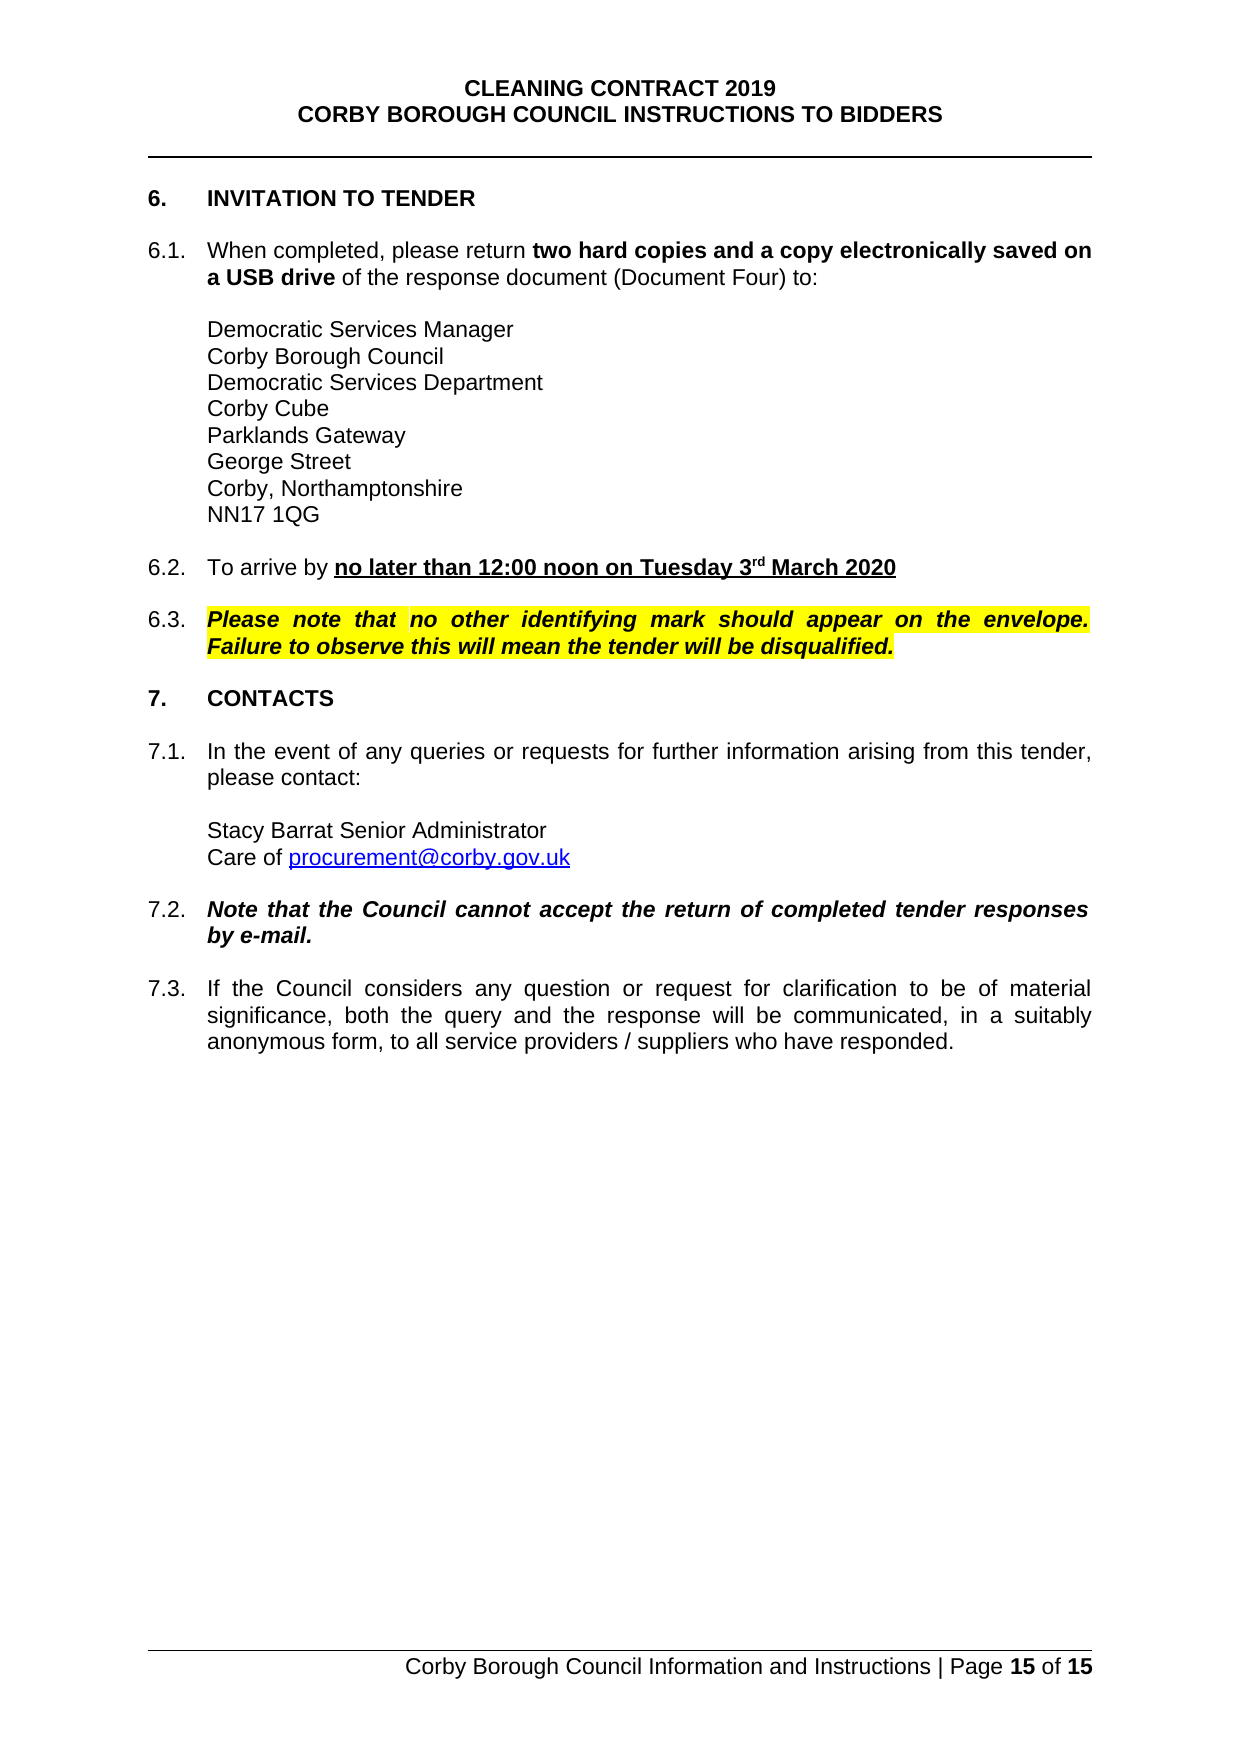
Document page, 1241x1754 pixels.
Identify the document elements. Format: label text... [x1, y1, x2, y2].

text Care of procurement@corby.gov.uk [207, 843, 1092, 870]
list When completed, please return two hard copies and a copy electronically saved on a USB drive of the response document (Document Four) to: [148, 237, 1092, 290]
list If the Council considers any question or request for clarification to be of material significance, both the query and the response will be communicated, in a suitably anonymous form, to all service providers / suppliers who have responded. [148, 975, 1092, 1054]
list To arrive by no later than 12:00 noon on Tuesday 3rd March 2020 [148, 553, 1092, 580]
list Contacts [148, 685, 1092, 712]
text George Street [207, 448, 1092, 474]
list In the event of any queries or requests for further information arising from this tender, please contact: [148, 738, 1092, 791]
text Democratic Services Department [207, 369, 1092, 395]
text Parklands Gateway [207, 422, 1092, 448]
text Democratic Services Manager [207, 316, 1092, 343]
list Please note that no other identifying mark should appear on the envelope. Failure to observe this will mean the tender will be disqualified. [894, 606, 1092, 659]
list Invitation to Tender [148, 184, 1092, 211]
text Corby, Northamptonshire [207, 474, 1092, 501]
text Corby Cube [207, 395, 1092, 422]
text NN17 1QG [207, 501, 1092, 527]
text Stacy Barrat Senior Administrator [207, 817, 1092, 843]
text Corby Borough Council [207, 343, 1092, 369]
list Note that the Council cannot accept the return of completed tender responses by e-mail. [148, 896, 1092, 949]
